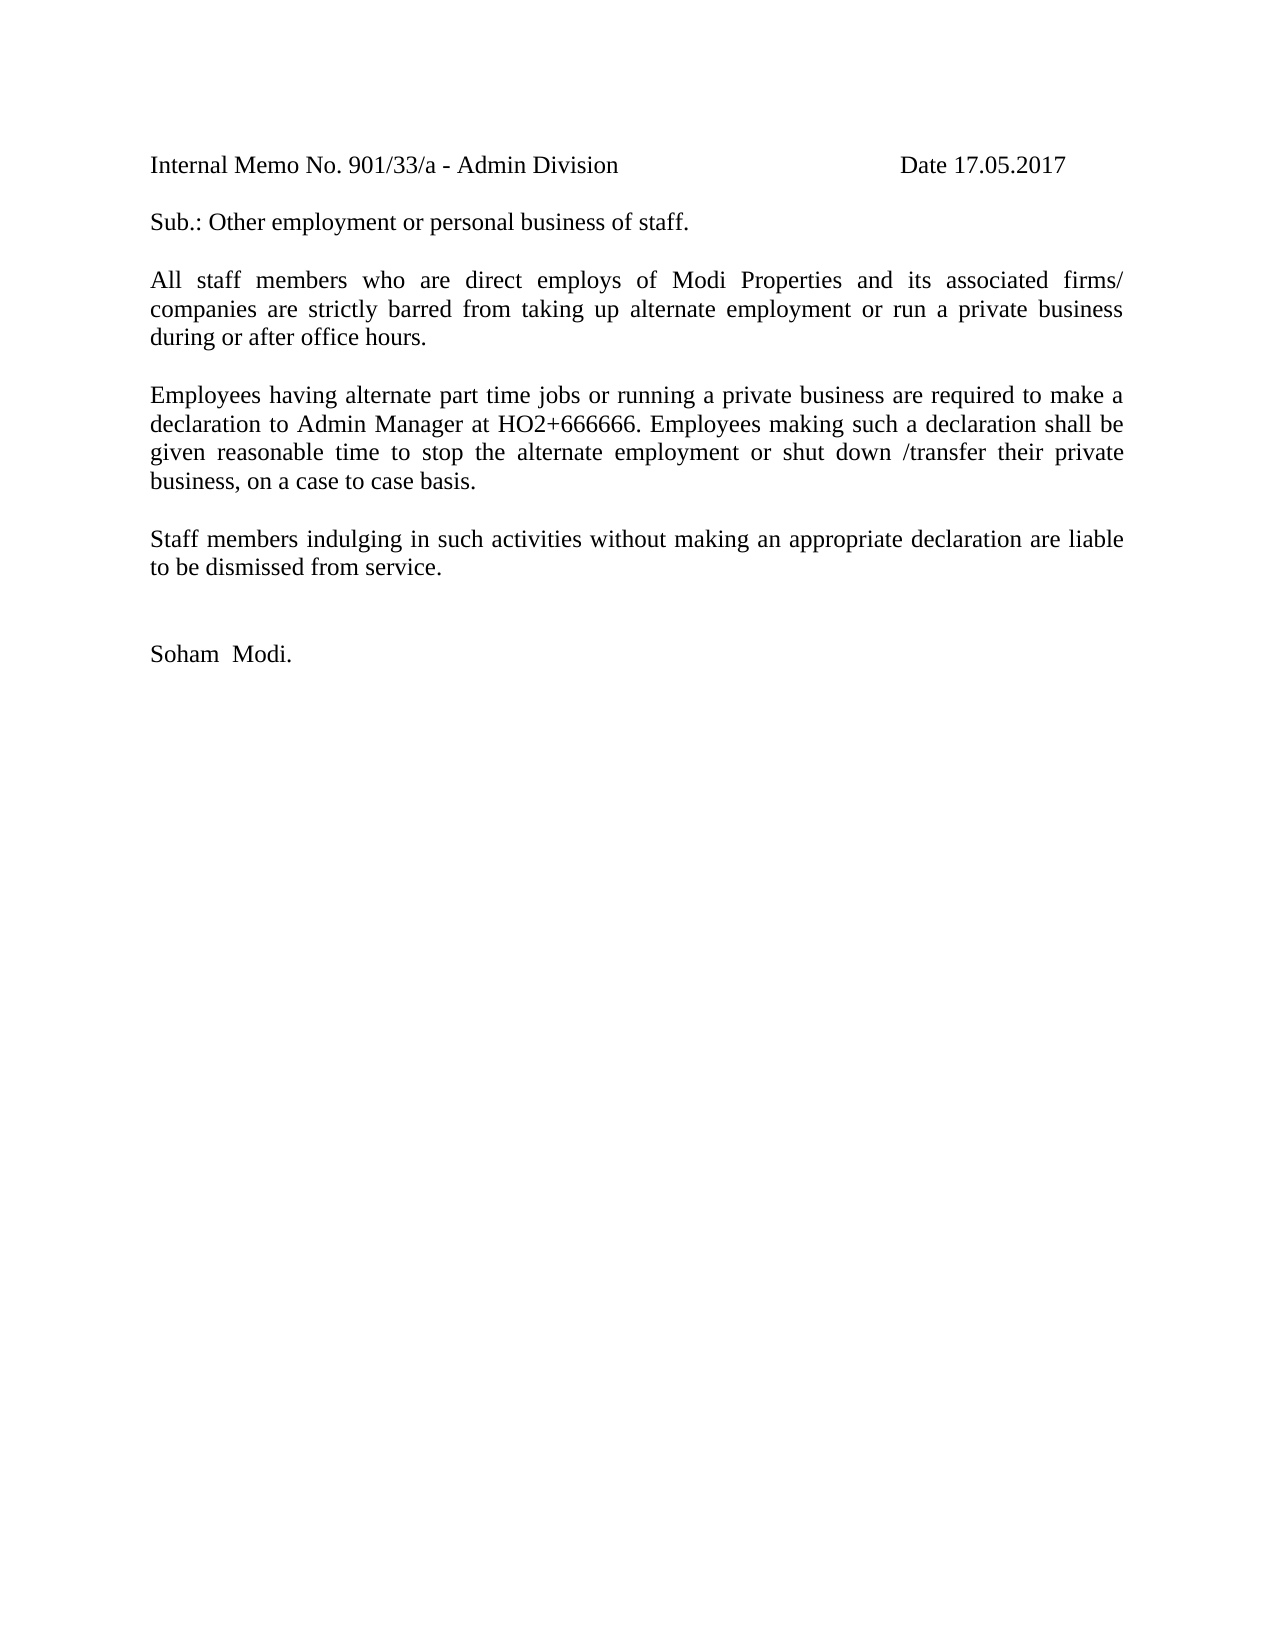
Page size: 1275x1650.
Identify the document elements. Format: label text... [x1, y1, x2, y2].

text Employees having alternate part time jobs or running a private business are required to make a declaration to Admin Manager at HO2+666666. Employees making such a declaration shall be given reasonable time to stop the alternate employment or shut down /transfer their private business, on a case to case basis. [150, 380, 1125, 495]
text Staff members indulging in such activities without making an appropriate declaration are liable to be dismissed from service. [150, 524, 1125, 581]
text Sub.: Other employment or personal business of staff. [150, 207, 1125, 236]
text Soham Modi. [150, 639, 1125, 667]
text All staff members who are direct employs of Modi Properties and its associated firms/ companies are strictly barred from taking up alternate employment or run a private business during or after office hours. [150, 265, 1125, 351]
text Internal Memo No. 901/33/a - Admin Division Date 17.05.2017 [150, 150, 1125, 179]
